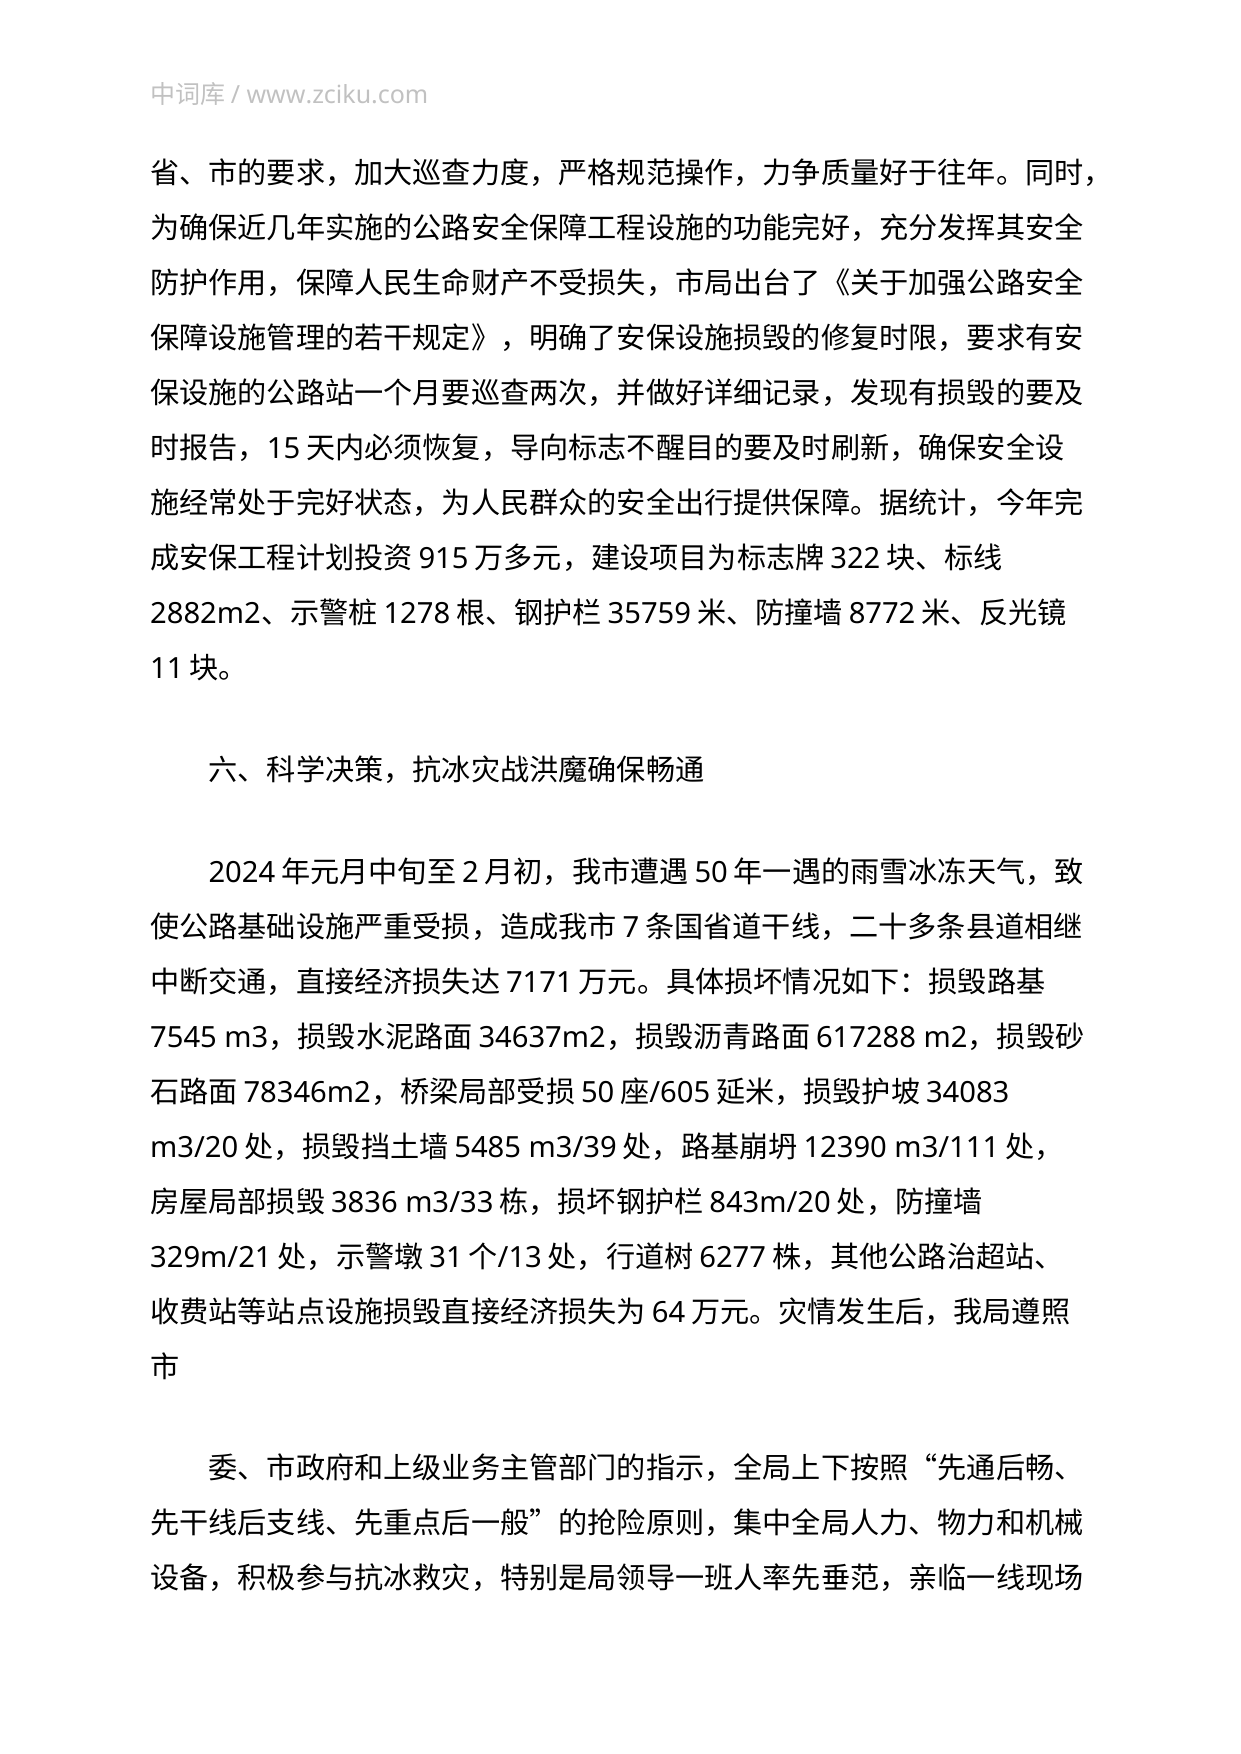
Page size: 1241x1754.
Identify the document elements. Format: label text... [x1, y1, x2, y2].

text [150, 150, 1090, 687]
text 2024年元月中旬至2月初，我市遭遇50年一遇的雨雪冰冻天气，致使公路基础设施严重受损，造成我市7条国省道干线，二十多条县道相继中断交通，直接经济损失达7171万元。具体损坏情况如下：损毁路基7545 m3，损毁水泥路面34637m2，损毁沥青路面617288 m2，损毁砂石路面78346m2，桥梁局部受损50座/605延米，损毁护坡34083 m3/20处，损毁挡土墙5485 m3/39处，路基崩坍12390 m3/111处，房屋局部损毁3836 m3/33栋，损坏钢护栏843m/20处，防撞墙329m/21处，示警墩31个/13处，行道树6277株，其他公路治超站、收费站等站点设施损毁直接经济损失为64万元。灾情发生后，我局遵照市 [150, 848, 1090, 1385]
text 六、科学决策，抗冰灾战洪魔确保畅通 [150, 746, 1090, 789]
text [150, 1445, 1090, 1597]
